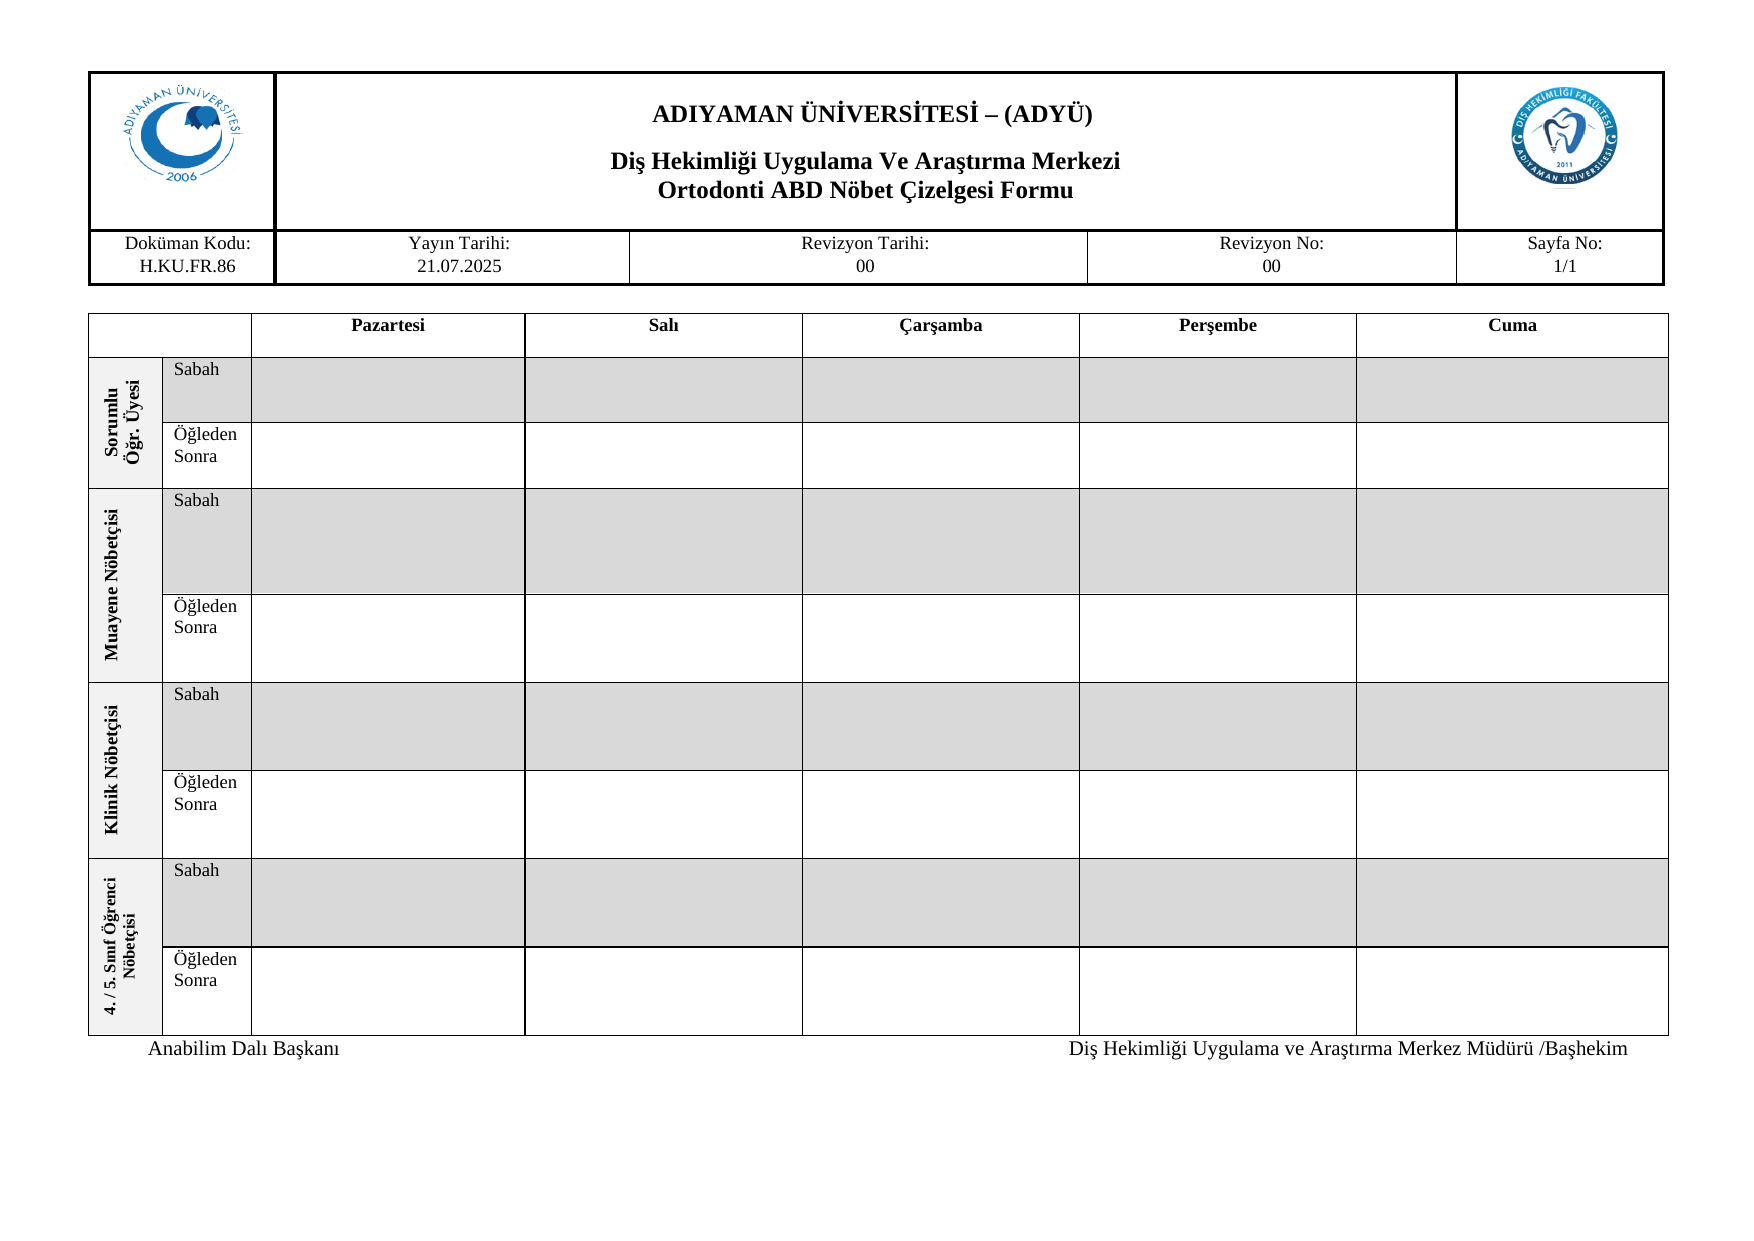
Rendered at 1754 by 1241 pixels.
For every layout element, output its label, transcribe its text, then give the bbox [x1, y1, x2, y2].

table_cell Öğleden Sonra [163, 771, 251, 858]
table_cell Klinik Nöbetçisi [89, 683, 162, 858]
table_cell 4. / 5. Sınıf Öğrenci Nöbetçisi [89, 859, 162, 1034]
table_cell [803, 948, 1079, 1034]
table_cell [803, 423, 1079, 488]
table_cell [252, 489, 524, 593]
table_cell [252, 423, 524, 488]
table_header Perşembe [1080, 314, 1356, 357]
table_cell Öğleden Sonra [163, 948, 251, 1034]
table_cell [1357, 358, 1668, 422]
table_cell [1080, 423, 1356, 488]
table_cell [1080, 859, 1356, 946]
table_cell [1080, 489, 1356, 593]
text Anabilim Dalı Başkanı Diş Hekimliği Uygulama ve Araştırma Merkez Müdürü /Başhekim [148, 1036, 1695, 1060]
table_header Cuma [1357, 314, 1668, 357]
table_cell [1080, 358, 1356, 422]
table_cell [1357, 423, 1668, 488]
table_cell [803, 489, 1079, 593]
picture [109, 73, 255, 192]
picture [1505, 82, 1625, 189]
table_cell [252, 771, 524, 858]
table_cell [1357, 683, 1668, 770]
table_cell Sabah [163, 358, 251, 422]
table_cell [252, 683, 524, 770]
table_cell [1357, 489, 1668, 593]
table_cell [1080, 948, 1356, 1034]
table_cell [1357, 771, 1668, 858]
table_cell Sabah [163, 489, 251, 593]
table_cell [252, 948, 524, 1034]
table_cell [803, 358, 1079, 422]
table_cell [803, 771, 1079, 858]
table_cell [252, 595, 524, 682]
table_cell [526, 683, 802, 770]
table_header Pazartesi [252, 314, 524, 357]
table_cell [526, 771, 802, 858]
table_cell [252, 859, 524, 946]
table_cell [526, 358, 802, 422]
table_cell [1080, 771, 1356, 858]
table_header Salı [526, 314, 802, 357]
table_cell Öğleden Sonra [163, 595, 251, 682]
table_cell Sorumlu Öğr. Üyesi [89, 358, 162, 488]
table_cell Sabah [163, 683, 251, 770]
table_cell Sabah [163, 859, 251, 946]
table_cell [1357, 948, 1668, 1034]
table_cell [803, 595, 1079, 682]
table_cell [1357, 595, 1668, 682]
table_cell [1357, 859, 1668, 946]
table_header [89, 314, 251, 357]
table_cell [1080, 683, 1356, 770]
table_cell [252, 358, 524, 422]
table_cell [526, 489, 802, 593]
table_cell [526, 859, 802, 946]
table_cell [1080, 595, 1356, 682]
table_cell Öğleden Sonra [163, 423, 251, 488]
table_cell [526, 595, 802, 682]
table_cell [803, 859, 1079, 946]
table_cell [526, 423, 802, 488]
table_cell [526, 948, 802, 1034]
table_header Çarşamba [803, 314, 1079, 357]
table_cell Muayene Nöbetçisi [89, 489, 162, 682]
table_cell [803, 683, 1079, 770]
